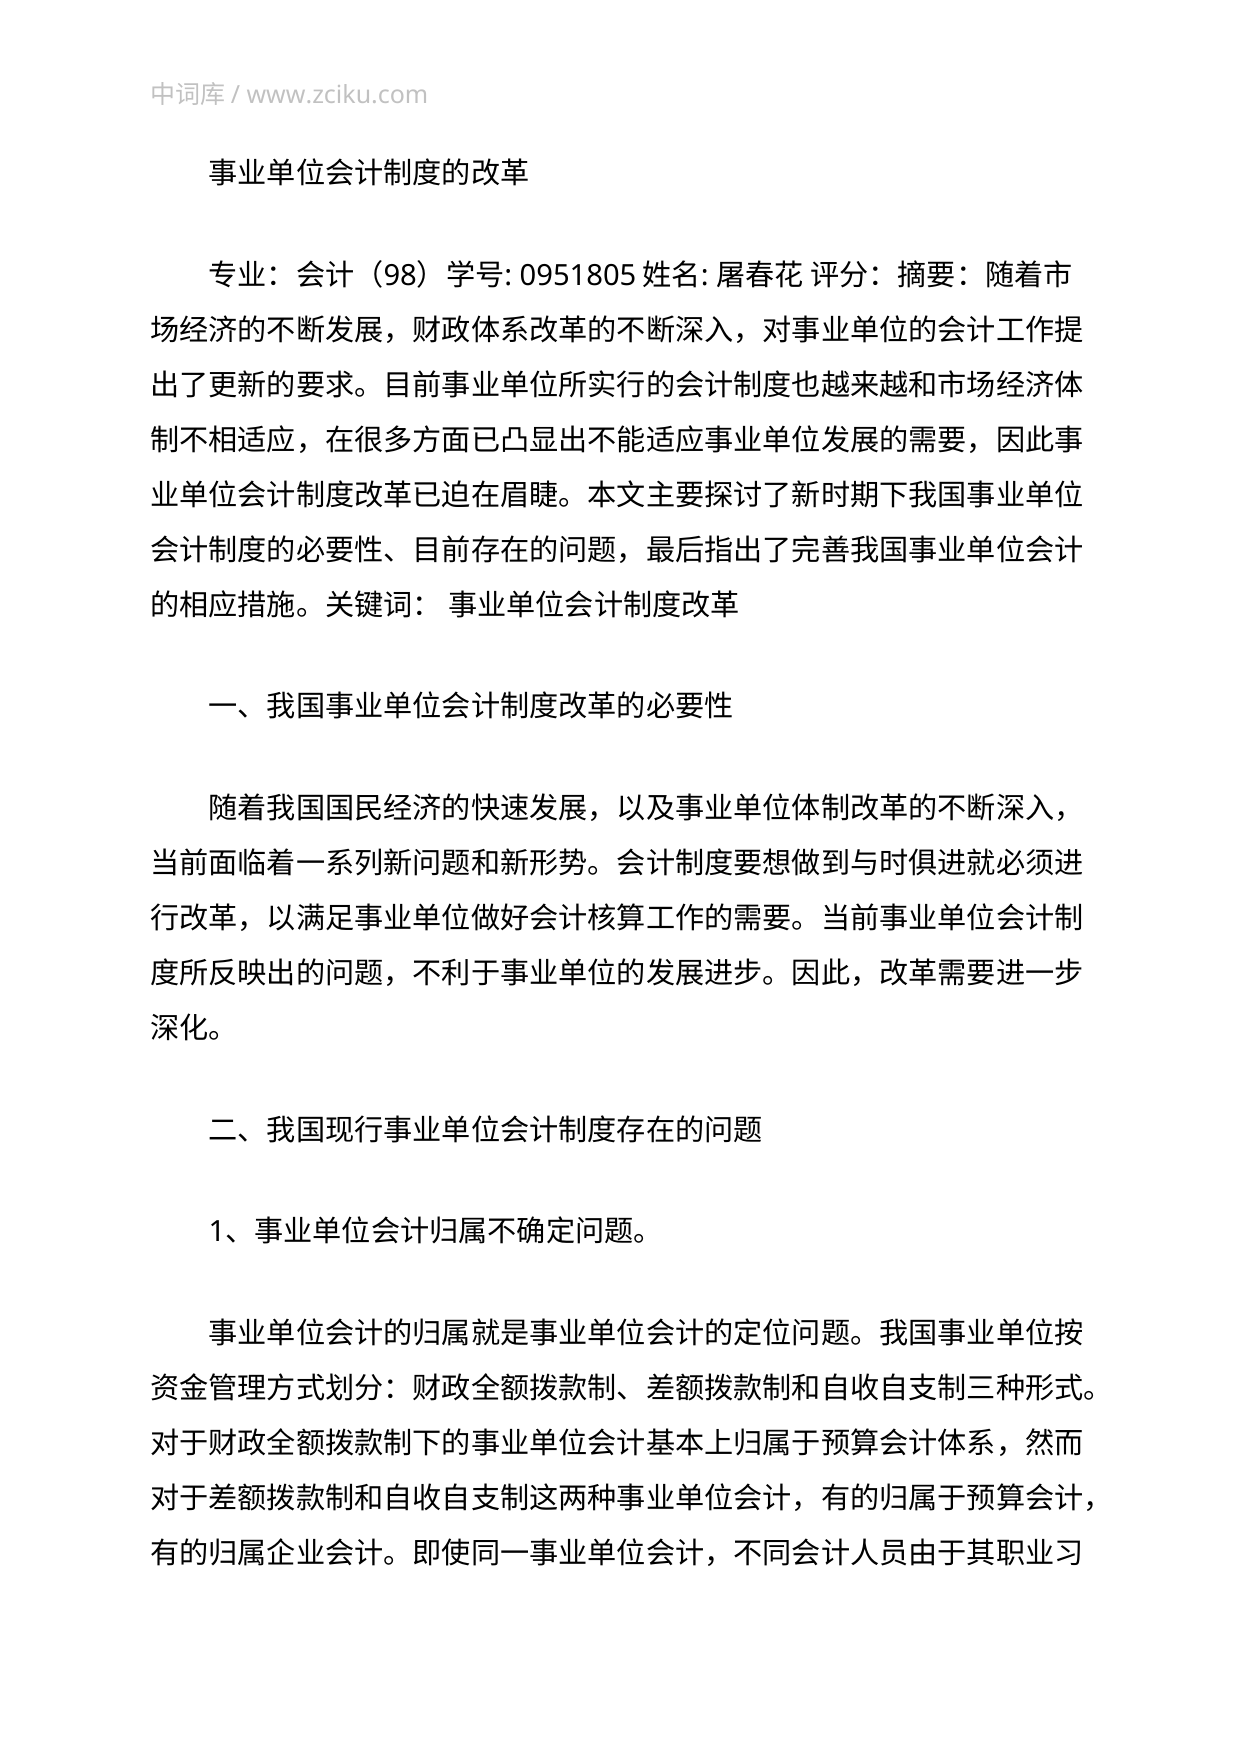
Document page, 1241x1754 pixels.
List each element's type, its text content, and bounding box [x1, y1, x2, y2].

text 事业单位会计制度的改革 [150, 150, 1090, 192]
text 随着我国国民经济的快速发展，以及事业单位体制改革的不断深入，当前面临着一系列新问题和新形势。会计制度要想做到与时俱进就必须进行改革，以满足事业单位做好会计核算工作的需要。当前事业单位会计制度所反映出的问题，不利于事业单位的发展进步。因此，改革需要进一步深化。 [150, 785, 1090, 1047]
text 二、我国现行事业单位会计制度存在的问题 [150, 1106, 1090, 1148]
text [150, 1310, 1090, 1572]
text 专业：会计（98）学号: 0951805姓名: 屠春花 评分：摘要：随着市场经济的不断发展，财政体系改革的不断深入，对事业单位的会计工作提出了更新的要求。目前事业单位所实行的会计制度也越来越和市场经济体制不相适应，在很多方面已凸显出不能适应事业单位发展的需要，因此事业单位会计制度改革已迫在眉睫。本文主要探讨了新时期下我国事业单位会计制度的必要性、目前存在的问题，最后指出了完善我国事业单位会计的相应措施。关键词： 事业单位会计制度改革 [150, 252, 1090, 623]
text 1、事业单位会计归属不确定问题。 [150, 1208, 1090, 1250]
text 一、我国事业单位会计制度改革的必要性 [150, 683, 1090, 725]
